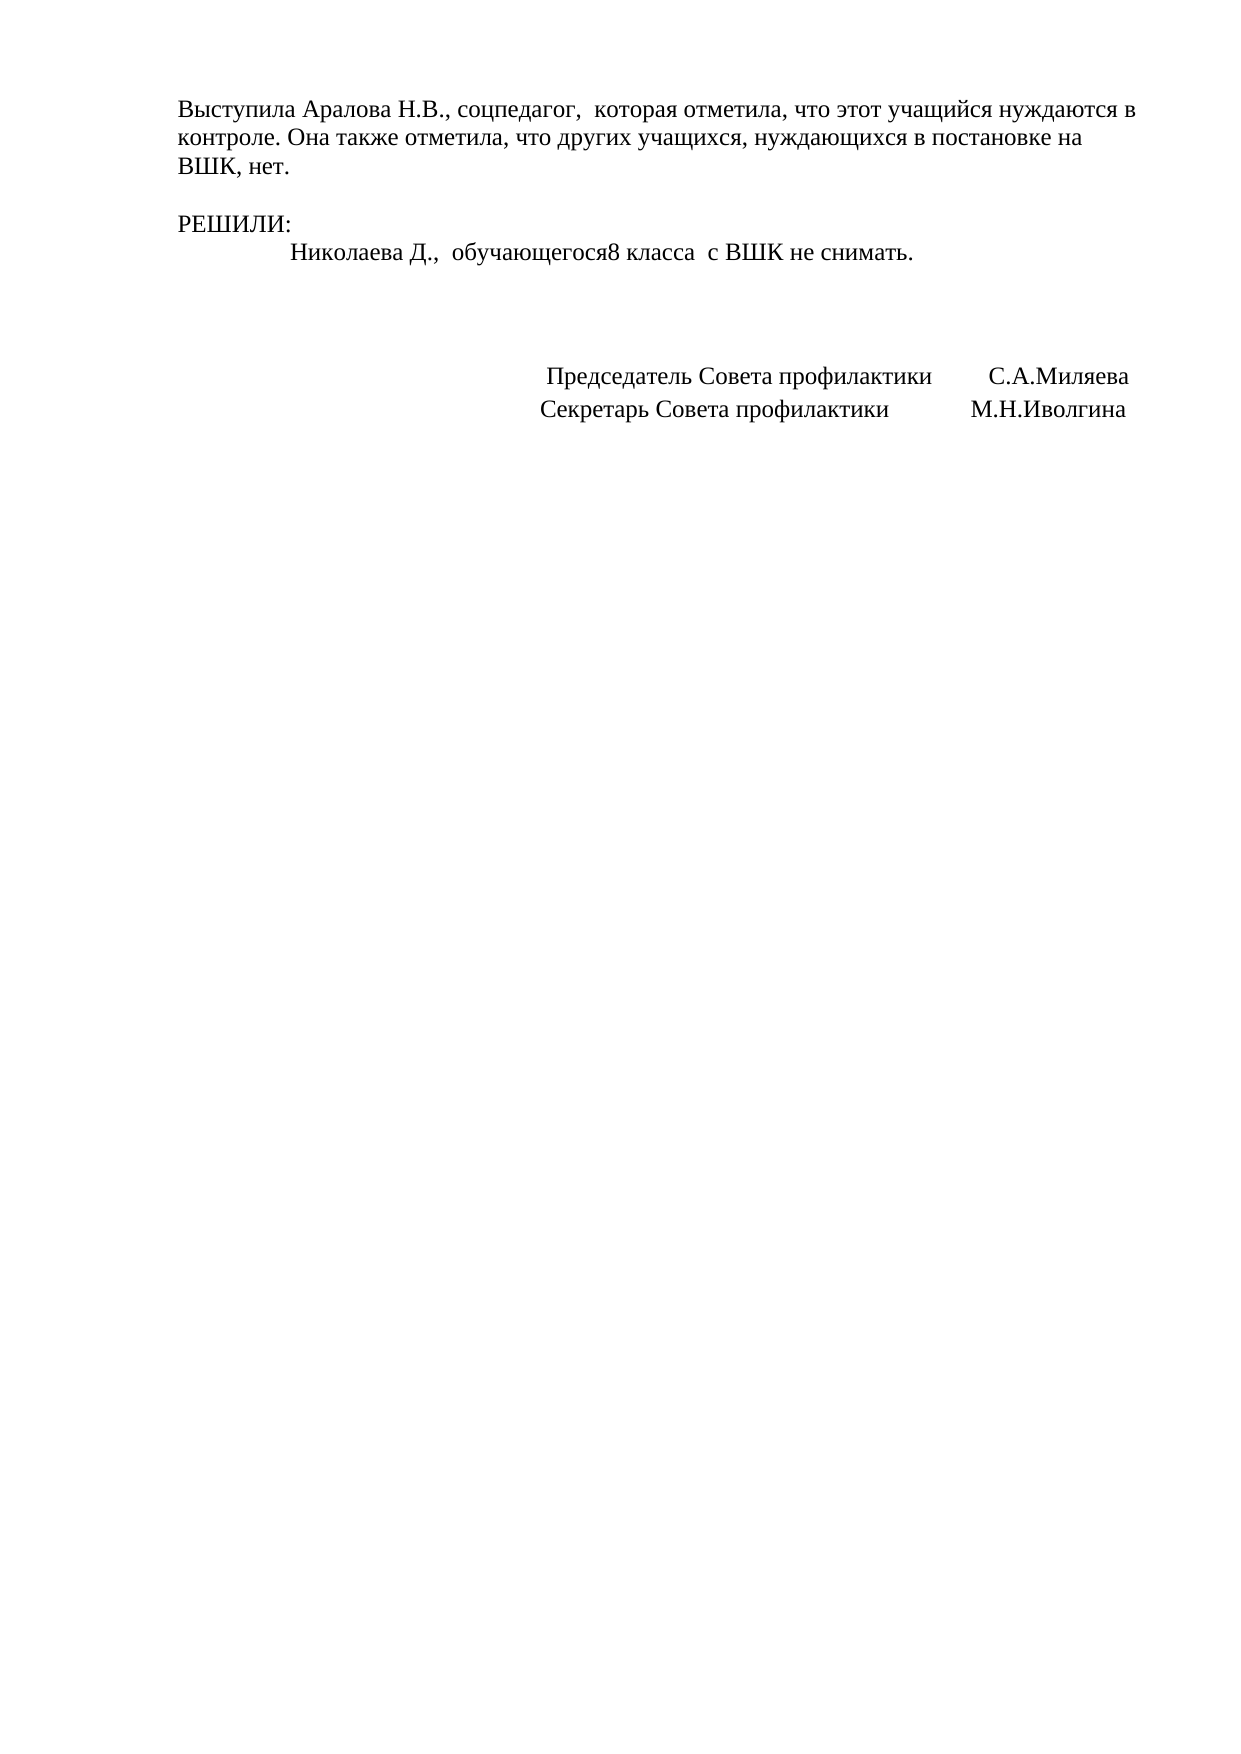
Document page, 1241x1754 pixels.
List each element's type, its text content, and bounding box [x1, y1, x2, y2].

text Секретарь Совета профилактики М.Н.Иволгина [177, 394, 1152, 423]
text РЕШИЛИ: [177, 209, 1152, 237]
text Николаева Д., обучающегося8 класса с ВШК не снимать. [290, 237, 1152, 266]
text Выступила Аралова Н.В., соцпедагог, которая отметила, что этот учащийся нуждаются в контроле. Она также отметила, что других учащихся, нуждающихся в постановке на ВШК, нет. [177, 94, 1152, 180]
text Председатель Совета профилактики С.А.Миляева [177, 361, 1152, 390]
